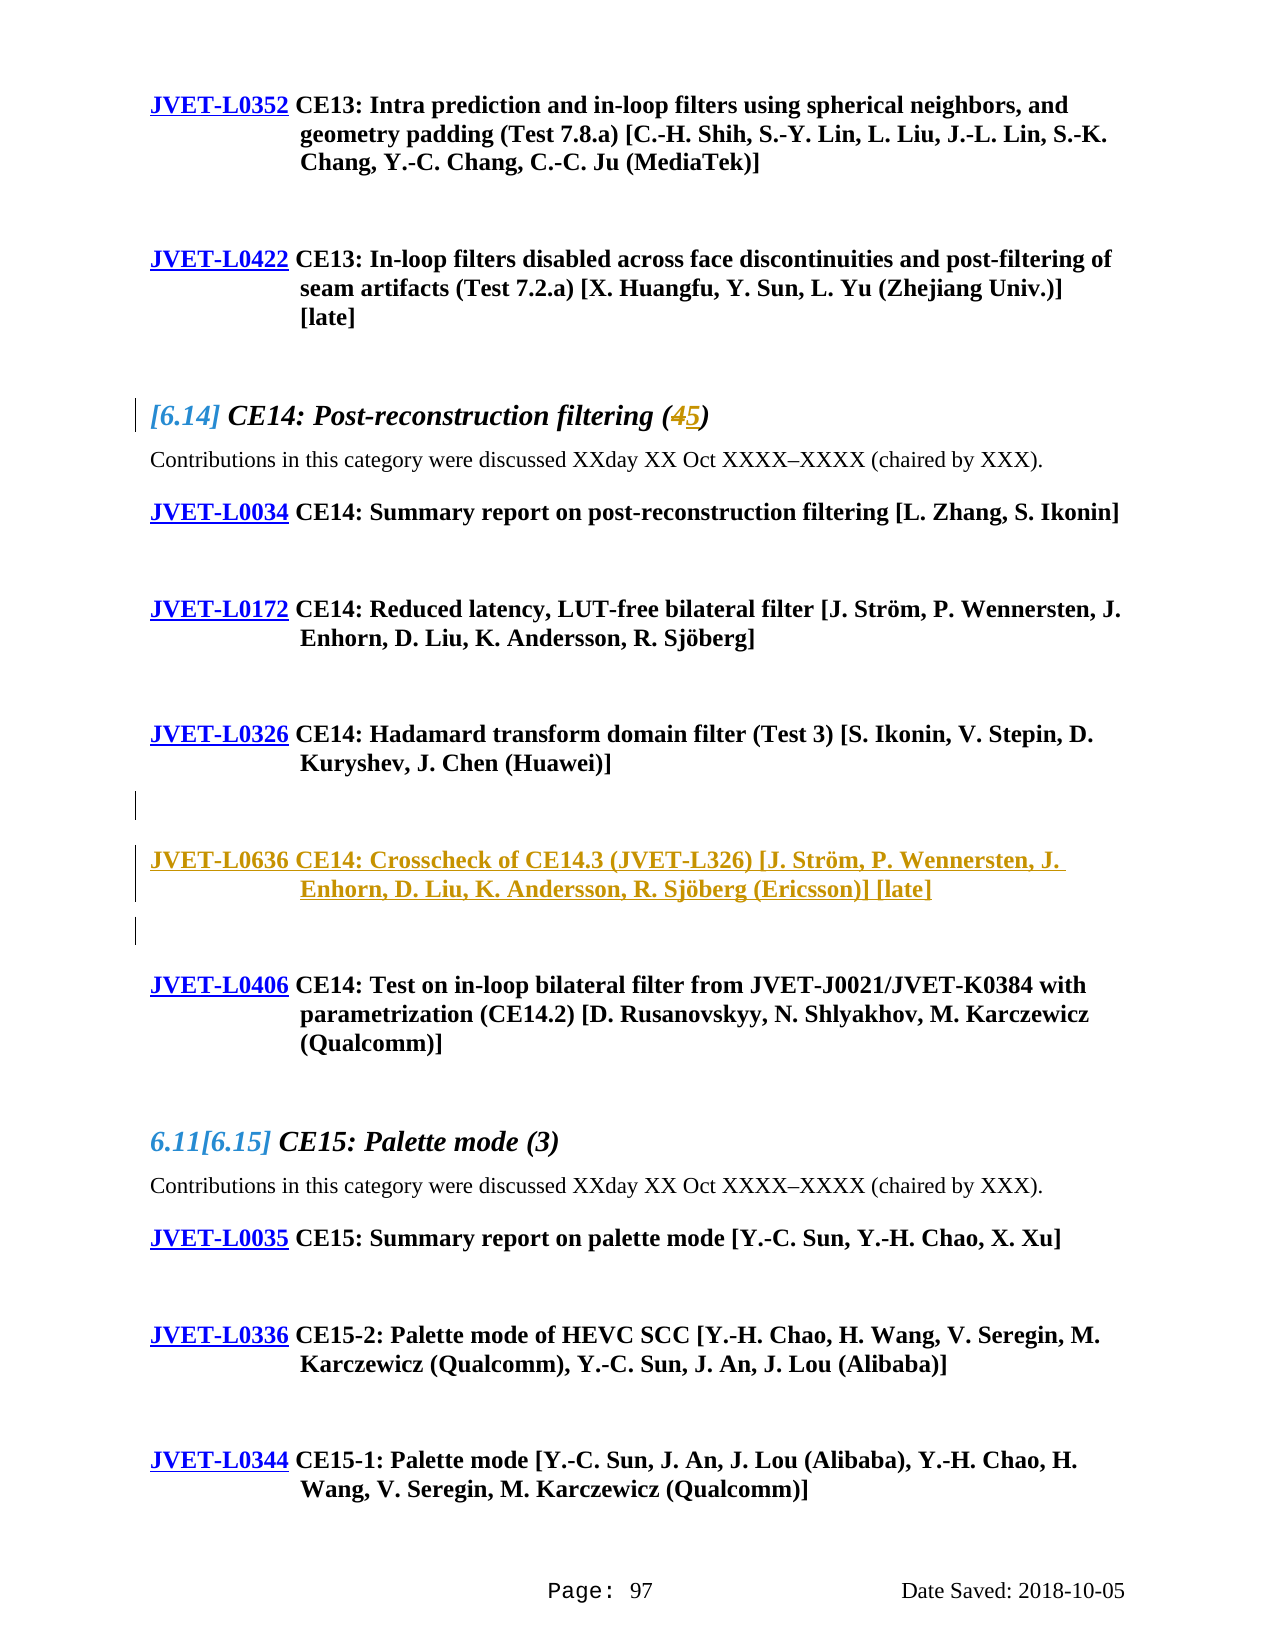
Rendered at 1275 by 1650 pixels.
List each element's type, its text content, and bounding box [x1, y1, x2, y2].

text Contributions in this category were discussed XXday XX Oct XXXX–XXXX (chaired by XXX). [150, 1172, 1125, 1198]
subtitle JVET-L0406 CE14: Test on in-loop bilateral filter from JVET-J0021/JVET-K0384 with parametrization (CE14.2) [D. Rusanovskyy, N. Shlyakhov, M. Karczewicz (Qualcomm)] [150, 970, 1125, 1057]
subtitle JVET-L0034 CE14: Summary report on post-reconstruction filtering [L. Zhang, S. Ikonin] [150, 497, 1125, 526]
subtitle JVET-L0344 CE15-1: Palette mode [Y.-C. Sun, J. An, J. Lou (Alibaba), Y.-H. Chao, H. Wang, V. Seregin, M. Karczewicz (Qualcomm)] [150, 1446, 1125, 1503]
subtitle JVET-L0352 CE13: Intra prediction and in-loop filters using spherical neighbors, and geometry padding (Test 7.8.a) [C.-H. Shih, S.-Y. Lin, L. Liu, J.-L. Lin, S.-K. Chang, Y.-C. Chang, C.-C. Ju (MediaTek)] [150, 90, 1125, 176]
text Contributions in this category were discussed XXday XX Oct XXXX–XXXX (chaired by XXX). [150, 446, 1125, 472]
subtitle JVET-L0336 CE15-2: Palette mode of HEVC SCC [Y.-H. Chao, H. Wang, V. Seregin, M. Karczewicz (Qualcomm), Y.-C. Sun, J. An, J. Lou (Alibaba)] [150, 1320, 1125, 1378]
subtitle CE14: Post-reconstruction filtering () [150, 398, 1125, 432]
subtitle JVET-L0035 CE15: Summary report on palette mode [Y.-C. Sun, Y.-H. Chao, X. Xu] [150, 1223, 1125, 1252]
subtitle CE15: Palette mode (3) [150, 1124, 1125, 1158]
subtitle JVET-L0422 CE13: In-loop filters disabled across face discontinuities and post-filtering of seam artifacts (Test 7.2.a) [X. Huangfu, Y. Sun, L. Yu (Zhejiang Univ.)] [late] [150, 244, 1125, 330]
subtitle JVET-L0172 CE14: Reduced latency, LUT-free bilateral filter [J. Ström, P. Wennersten, J. Enhorn, D. Liu, K. Andersson, R. Sjöberg] [150, 594, 1125, 652]
subtitle JVET-L0326 CE14: Hadamard transform domain filter (Test 3) [S. Ikonin, V. Stepin, D. Kuryshev, J. Chen (Huawei)] [150, 719, 1125, 777]
